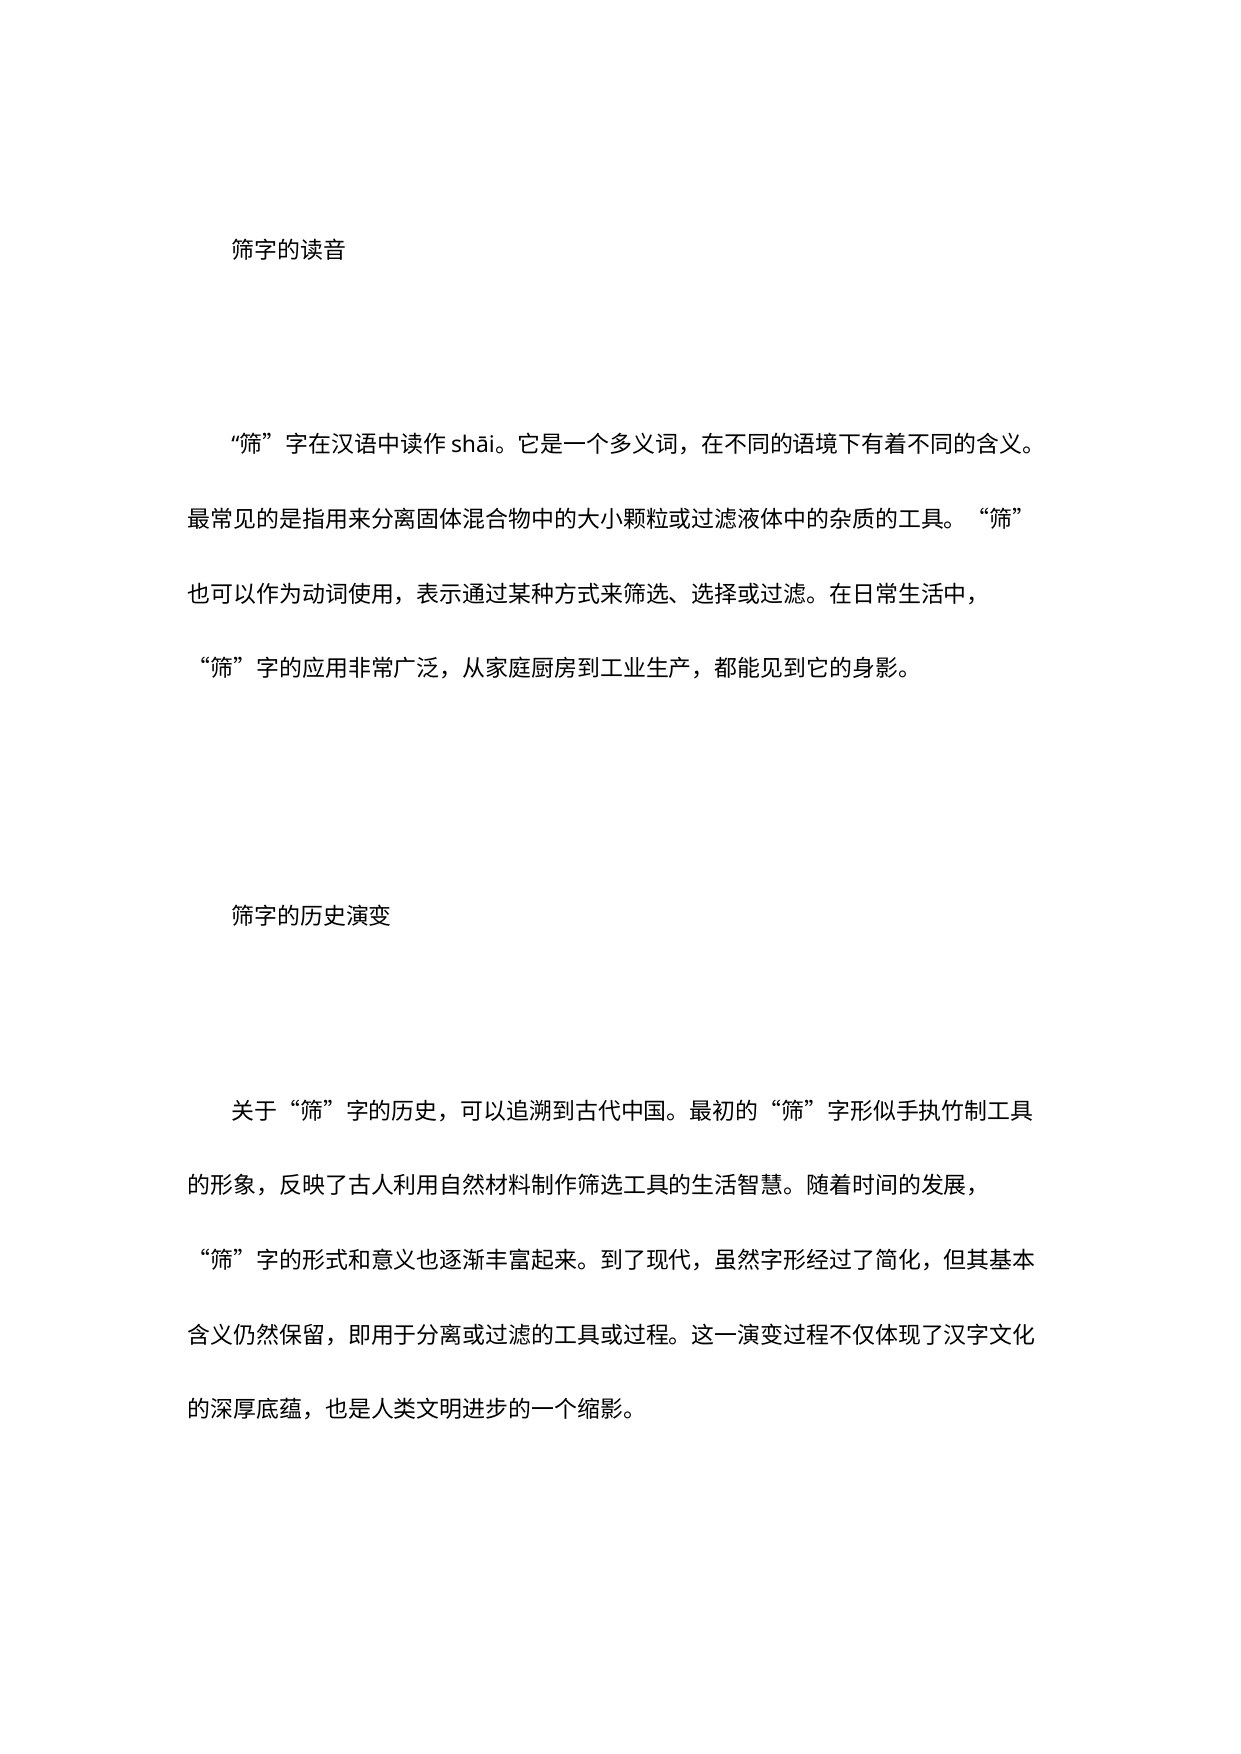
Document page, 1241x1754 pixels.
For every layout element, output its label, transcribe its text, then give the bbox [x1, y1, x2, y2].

text 筛字的读音 [187, 216, 1053, 281]
text 关于“筛”字的历史，可以追溯到古代中国。最初的“筛”字形似手执竹制工具的形象，反映了古人利用自然材料制作筛选工具的生活智慧。随着时间的发展，“筛”字的形式和意义也逐渐丰富起来。到了现代，虽然字形经过了简化，但其基本含义仍然保留，即用于分离或过滤的工具或过程。这一演变过程不仅体现了汉字文化的深厚底蕴，也是人类文明进步的一个缩影。 [187, 1077, 1053, 1441]
text 筛字的历史演变 [187, 882, 1053, 947]
text “筛”字在汉语中读作 shāi。它是一个多义词，在不同的语境下有着不同的含义。最常见的是指用来分离固体混合物中的大小颗粒或过滤液体中的杂质的工具。“筛”也可以作为动词使用，表示通过某种方式来筛选、选择或过滤。在日常生活中，“筛”字的应用非常广泛，从家庭厨房到工业生产，都能见到它的身影。 [187, 410, 1053, 699]
